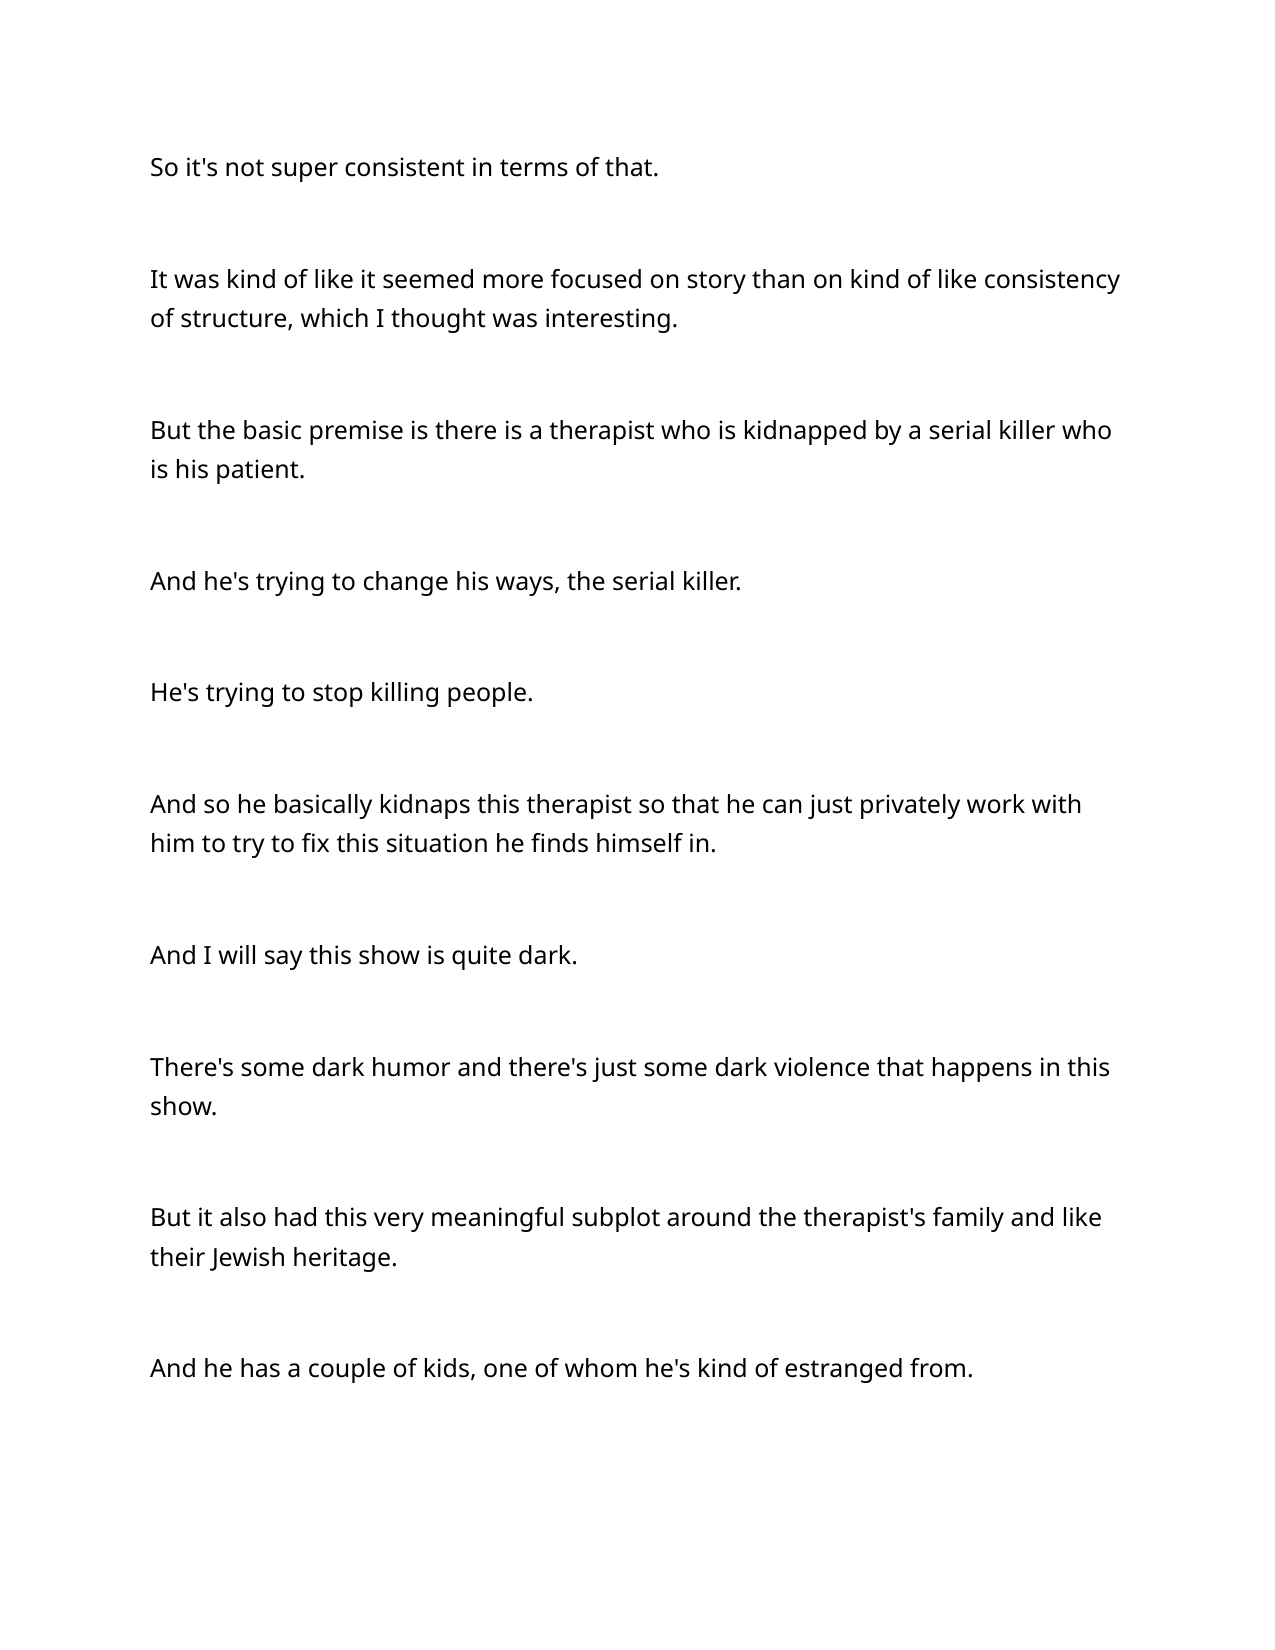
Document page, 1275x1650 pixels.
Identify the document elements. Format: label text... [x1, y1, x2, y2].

text But it also had this very meaningful subplot around the therapist's family and like their Jewish heritage. [150, 1200, 1125, 1273]
text He's trying to stop killing people. [150, 675, 1125, 709]
text But the basic premise is there is a therapist who is kidnapped by a serial killer who is his patient. [150, 412, 1125, 486]
text And he has a couple of kids, one of whom he's kind of estranged from. [150, 1351, 1125, 1385]
text And he's trying to change his ways, the serial killer. [150, 563, 1125, 597]
text And I will say this show is quite dark. [150, 937, 1125, 972]
text It was kind of like it seemed more focused on story than on kind of like consistency of structure, which I thought was interesting. [150, 262, 1125, 335]
text There's some dark humor and there's just some dark violence that happens in this show. [150, 1049, 1125, 1122]
text And so he basically kidnaps this therapist so that he can just privately work with him to try to fix this situation he finds himself in. [150, 787, 1125, 860]
text So it's not super consistent in terms of that. [150, 150, 1125, 184]
